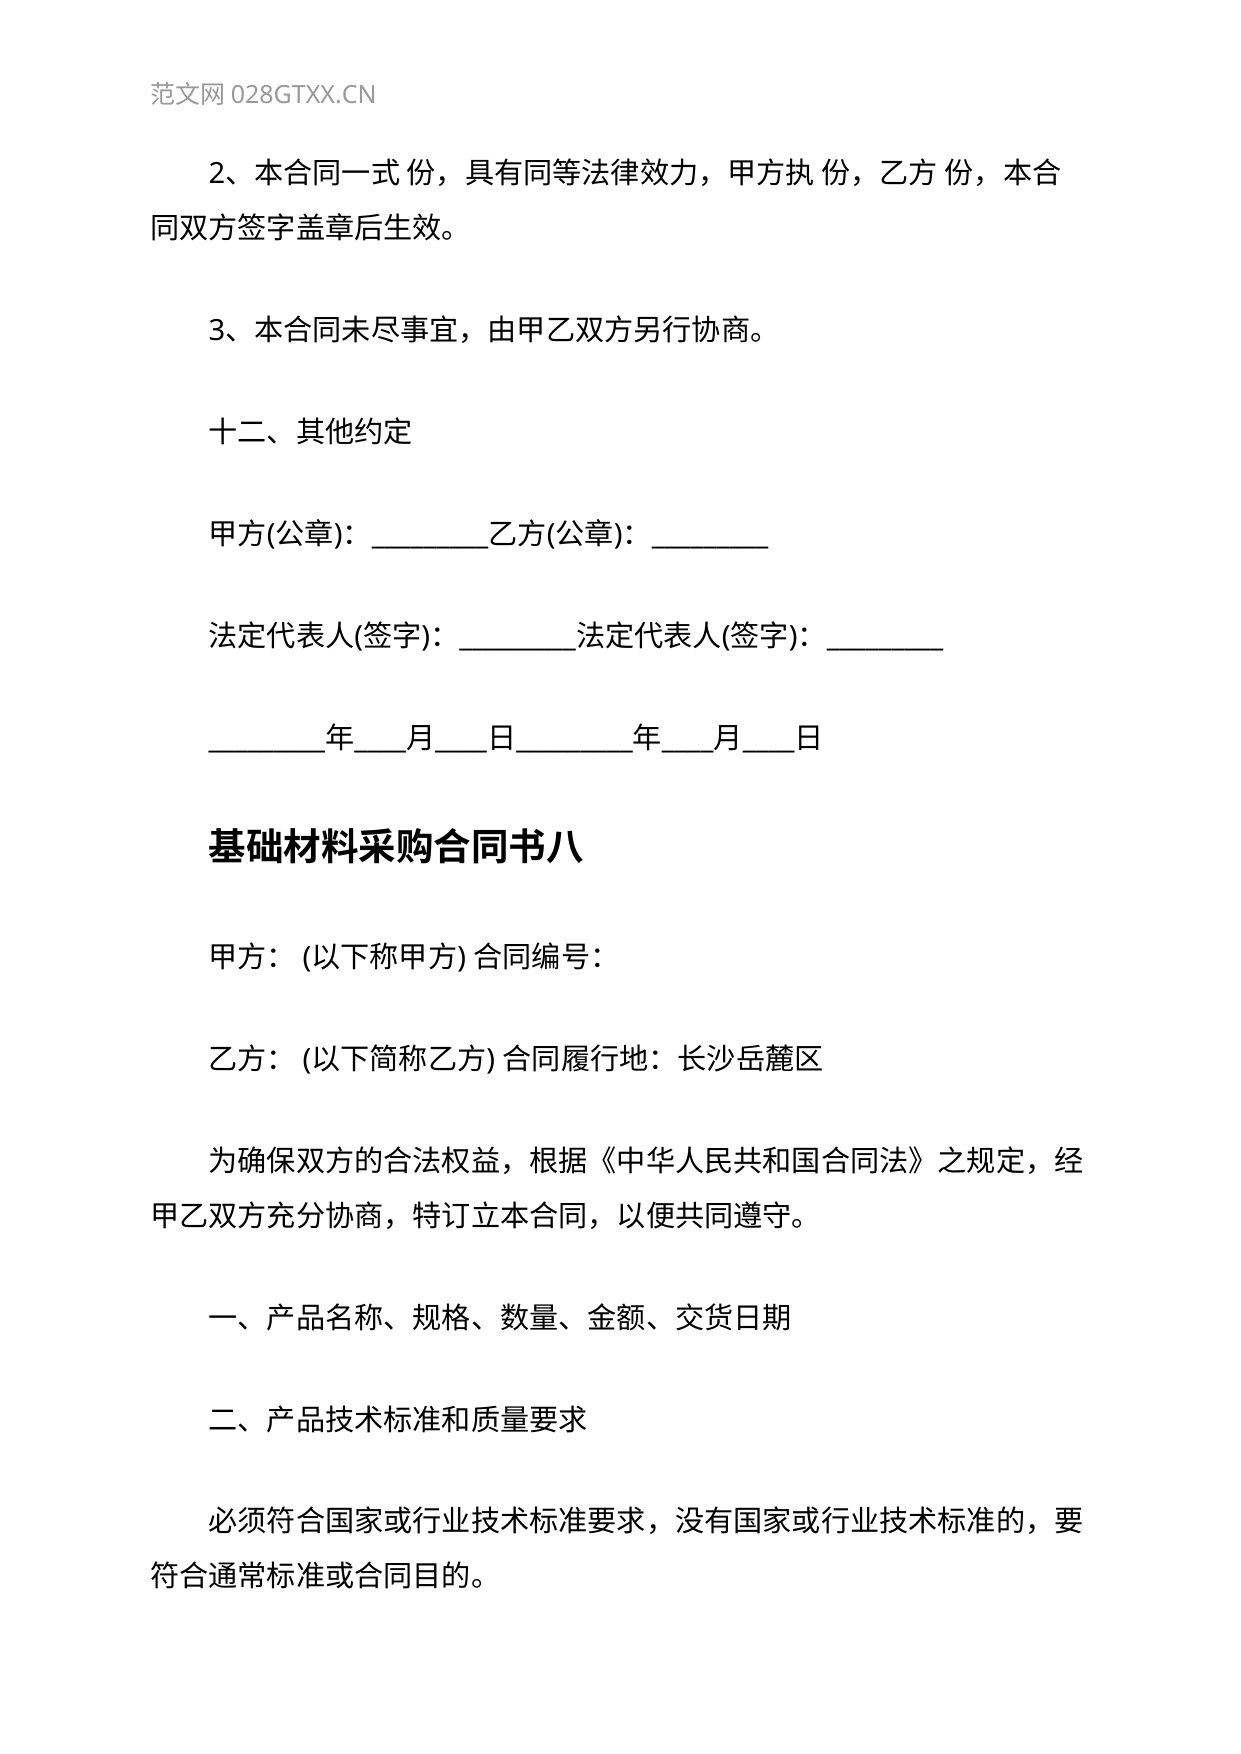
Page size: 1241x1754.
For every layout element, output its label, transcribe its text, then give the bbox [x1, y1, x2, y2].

text 十二、其他约定 [150, 409, 1090, 451]
text 3、本合同未尽事宜，由甲乙双方另行协商。 [150, 307, 1090, 349]
text _________年____月____日_________年____月____日 [150, 714, 1090, 757]
text 甲方： (以下称甲方) 合同编号： [150, 934, 1090, 976]
text 基础材料采购合同书八 [150, 816, 1090, 871]
text 法定代表人(签字)：_________法定代表人(签字)：_________ [150, 612, 1090, 655]
text 二、产品技术标准和质量要求 [150, 1396, 1090, 1438]
text 乙方： (以下简称乙方) 合同履行地：长沙岳麓区 [150, 1036, 1090, 1078]
text 必须符合国家或行业技术标准要求，没有国家或行业技术标准的，要符合通常标准或合同目的。 [150, 1498, 1090, 1595]
text 一、产品名称、规格、数量、金额、交货日期 [150, 1294, 1090, 1337]
text 甲方(公章)：_________乙方(公章)：_________ [150, 511, 1090, 553]
text 为确保双方的合法权益，根据《中华人民共和国合同法》之规定，经甲乙双方充分协商，特订立本合同，以便共同遵守。 [150, 1138, 1090, 1235]
text 2、本合同一式 份，具有同等法律效力，甲方执 份，乙方 份，本合同双方签字盖章后生效。 [150, 150, 1090, 247]
